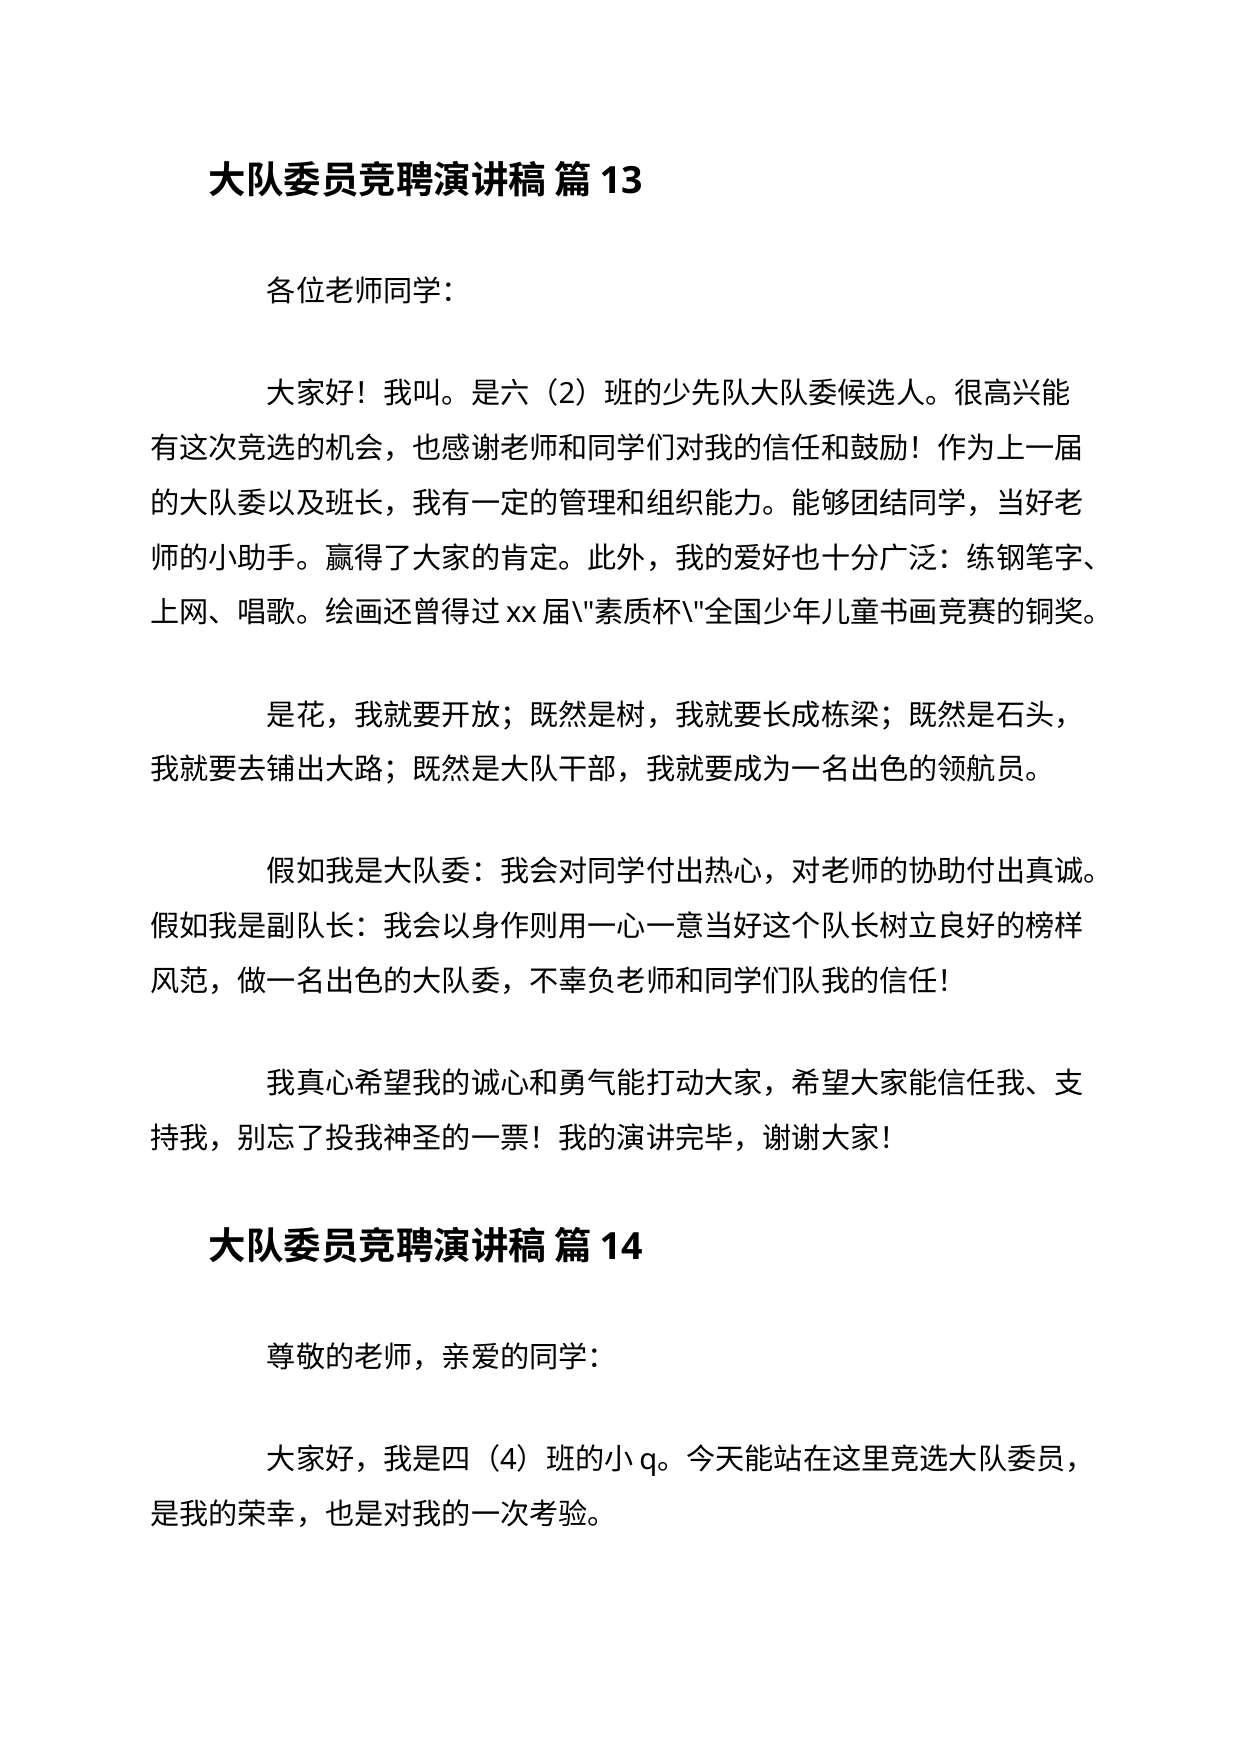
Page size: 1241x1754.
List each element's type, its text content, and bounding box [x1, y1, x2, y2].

text 大队委员竞聘演讲稿 篇13 [150, 150, 1090, 204]
text 大家好！我叫。是六（2）班的少先队大队委候选人。很高兴能有这次竞选的机会，也感谢老师和同学们对我的信任和鼓励！作为上一届的大队委以及班长，我有一定的管理和组织能力。能够团结同学，当好老师的小助手。赢得了大家的肯定。此外，我的爱好也十分广泛：练钢笔字、上网、唱歌。绘画还曾得过xx届\"素质杯\"全国少年儿童书画竞赛的铜奖。 [150, 369, 1090, 631]
text 我真心希望我的诚心和勇气能打动大家，希望大家能信任我、支持我，别忘了投我神圣的一票！我的演讲完毕，谢谢大家！ [150, 1059, 1090, 1156]
text 各位老师同学： [150, 268, 1090, 310]
text 是花，我就要开放；既然是树，我就要长成栋梁；既然是石头，我就要去铺出大路；既然是大队干部，我就要成为一名出色的领航员。 [150, 691, 1090, 788]
text 大队委员竞聘演讲稿 篇14 [150, 1216, 1090, 1270]
text 假如我是大队委：我会对同学付出热心，对老师的协助付出真诚。假如我是副队长：我会以身作则用一心一意当好这个队长树立良好的榜样风范，做一名出色的大队委，不辜负老师和同学们队我的信任！ [150, 848, 1090, 1000]
text 尊敬的老师，亲爱的同学： [150, 1333, 1090, 1376]
text 大家好，我是四（4）班的小q。今天能站在这里竞选大队委员，是我的荣幸，也是对我的一次考验。 [150, 1435, 1090, 1533]
